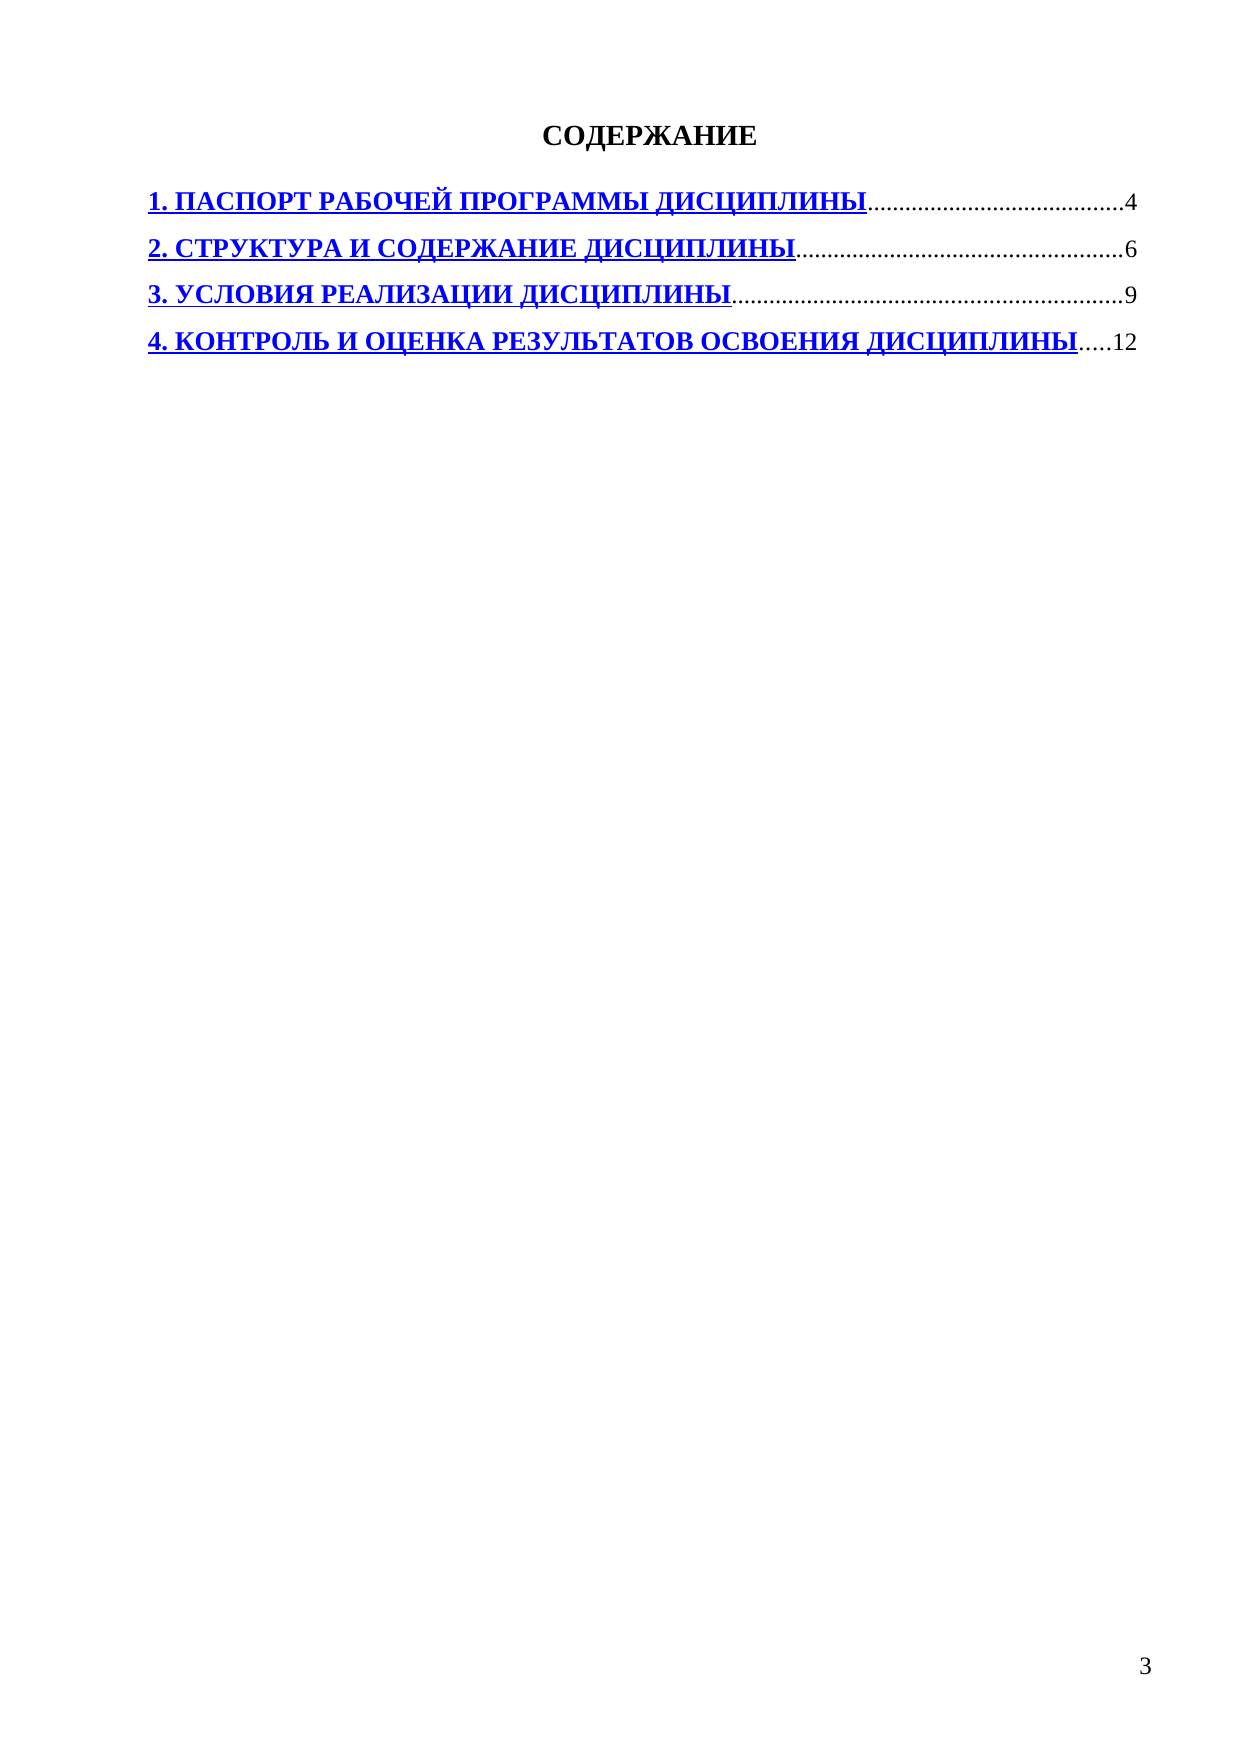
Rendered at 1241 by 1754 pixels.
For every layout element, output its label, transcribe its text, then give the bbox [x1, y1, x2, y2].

text 4. Контроль и оценка результатов освоения Дисциплины 12 [148, 325, 1152, 356]
text 1. ПАСПОРТ РАБОЧЕЙ ПРОГРАММЫ ДИСЦИПЛИНЫ 4 [148, 185, 1152, 216]
text 3. условия реализации дисциплины 9 [148, 278, 1152, 310]
text СОДЕРЖАНИЕ [148, 118, 1152, 152]
text 2. СТРУКТУРА И СОДЕРЖАНИЕ ДИСЦИПЛИНЫ 6 [148, 232, 1152, 263]
